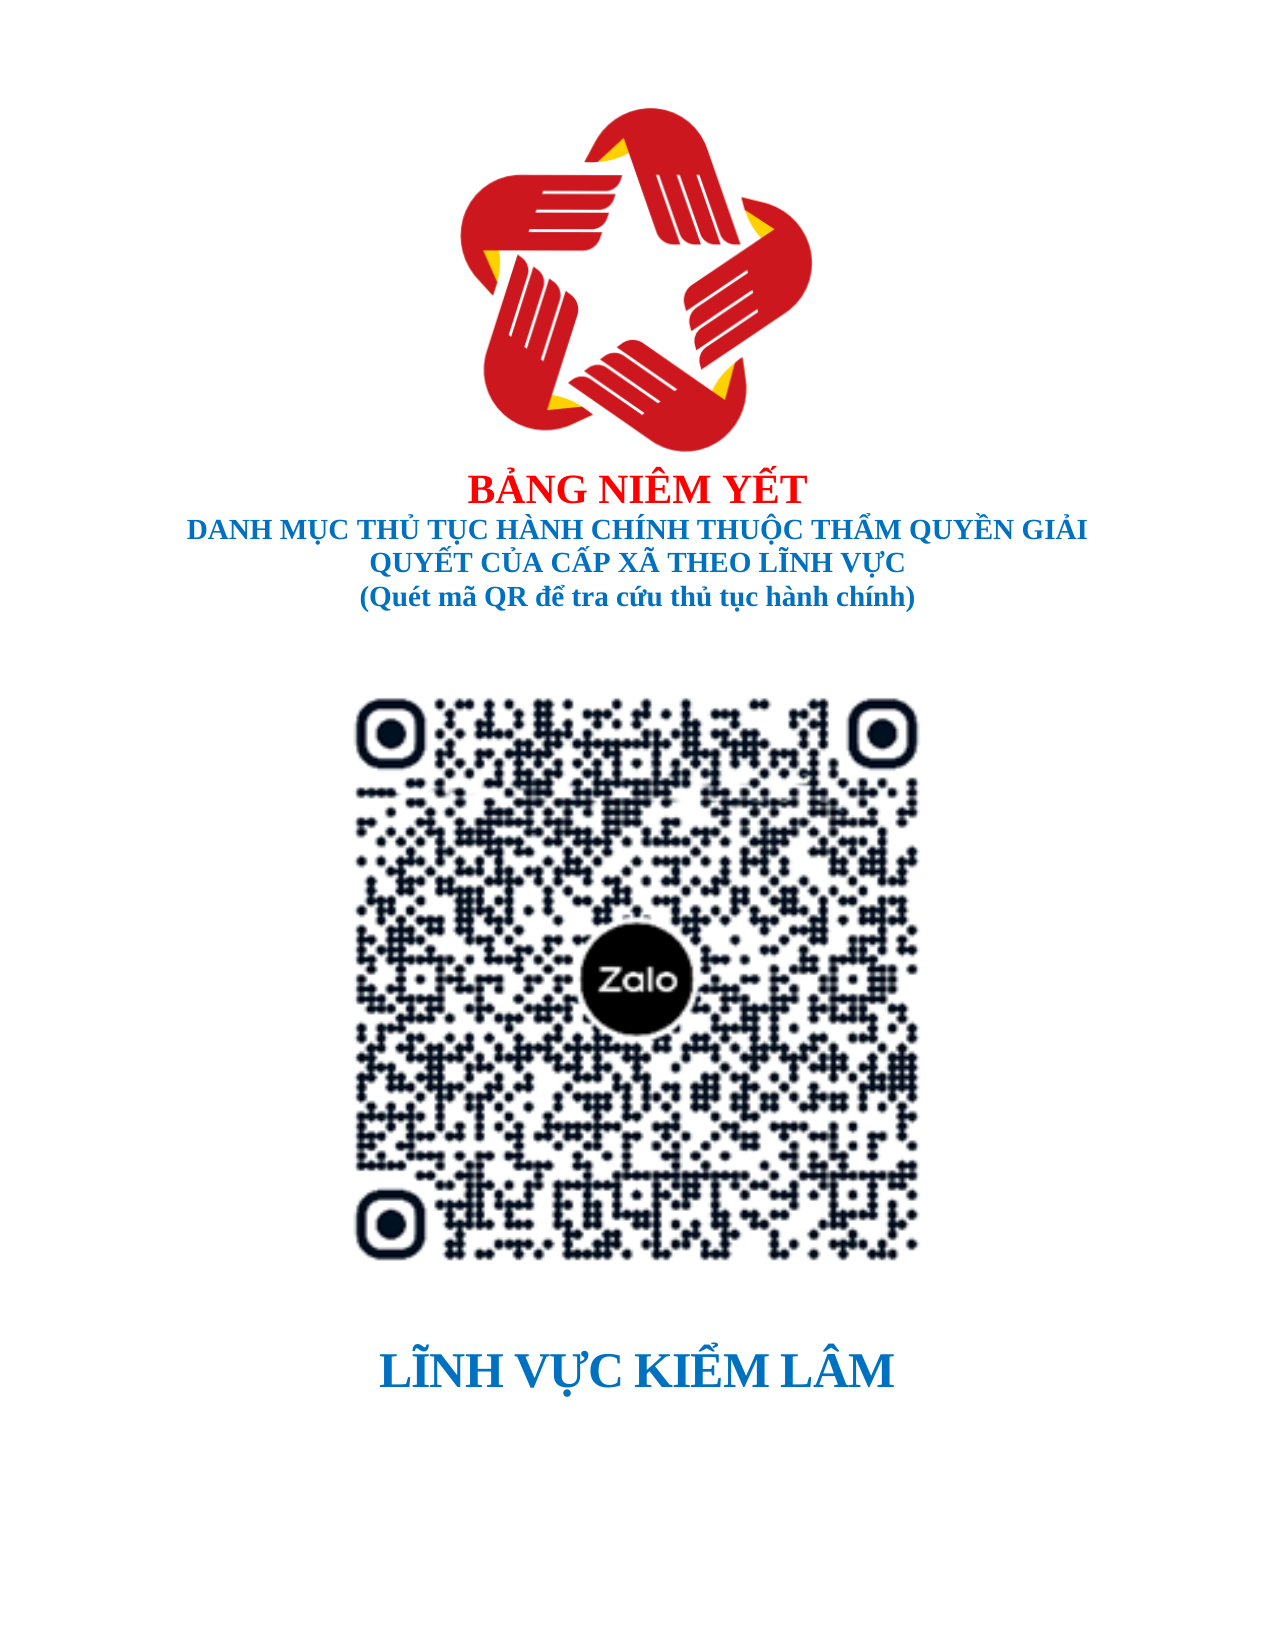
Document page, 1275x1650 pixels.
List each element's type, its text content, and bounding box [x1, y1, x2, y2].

text BẢNG NIÊM YẾT [150, 464, 1125, 512]
text (Quét mã QR để tra cứu thủ tục hành chính) [150, 579, 1125, 613]
text DANH MỤC THỦ TỤC HÀNH CHÍNH THUỘC THẨM QUYỀN GIẢI QUYẾT CỦA CẤP XÃ THEO LĨNH VỰC [150, 512, 1125, 579]
table_header LĨNH VỰC KIỂM LÂM [132, 646, 1143, 1429]
picture [448, 103, 827, 464]
picture [334, 677, 941, 1283]
